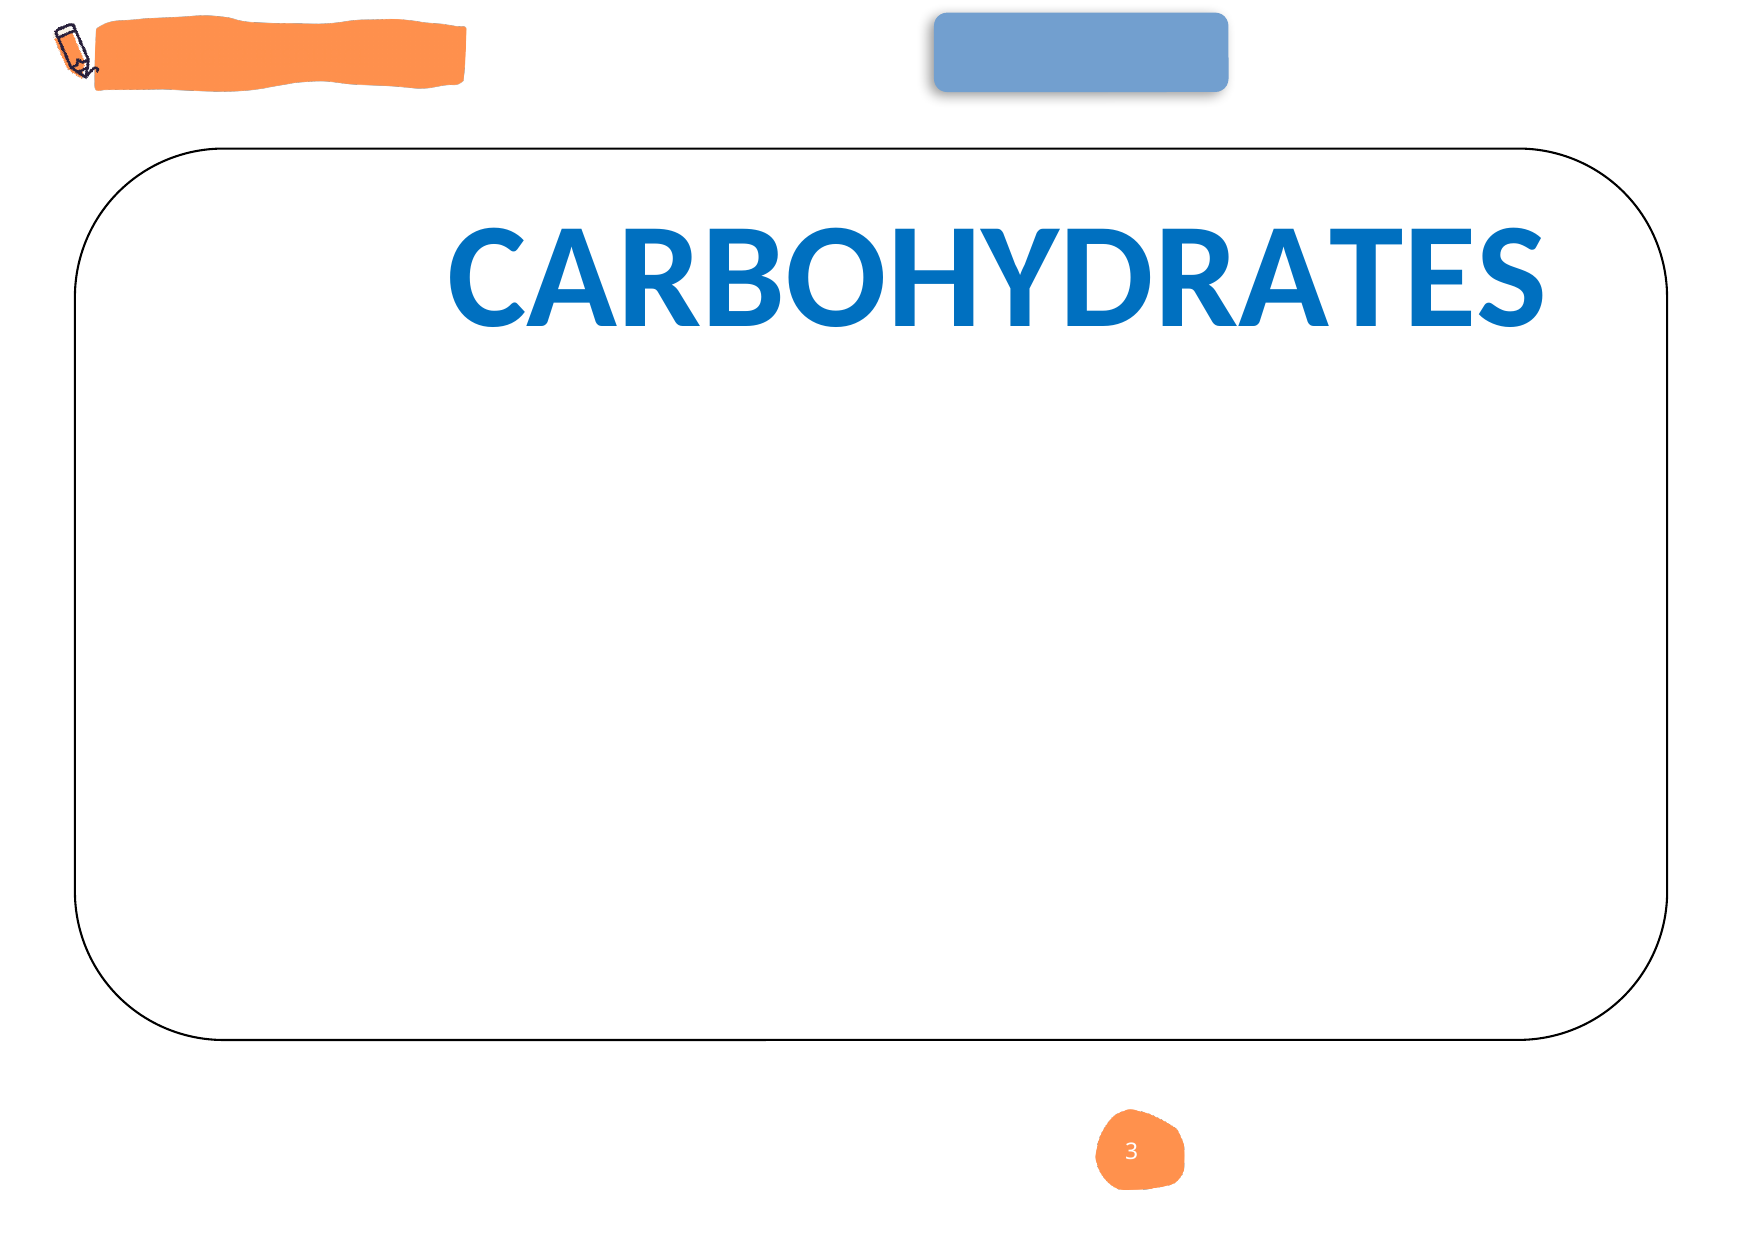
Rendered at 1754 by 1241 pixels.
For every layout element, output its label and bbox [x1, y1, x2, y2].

picture [1095, 1109, 1185, 1190]
picture [0, 0, 466, 127]
